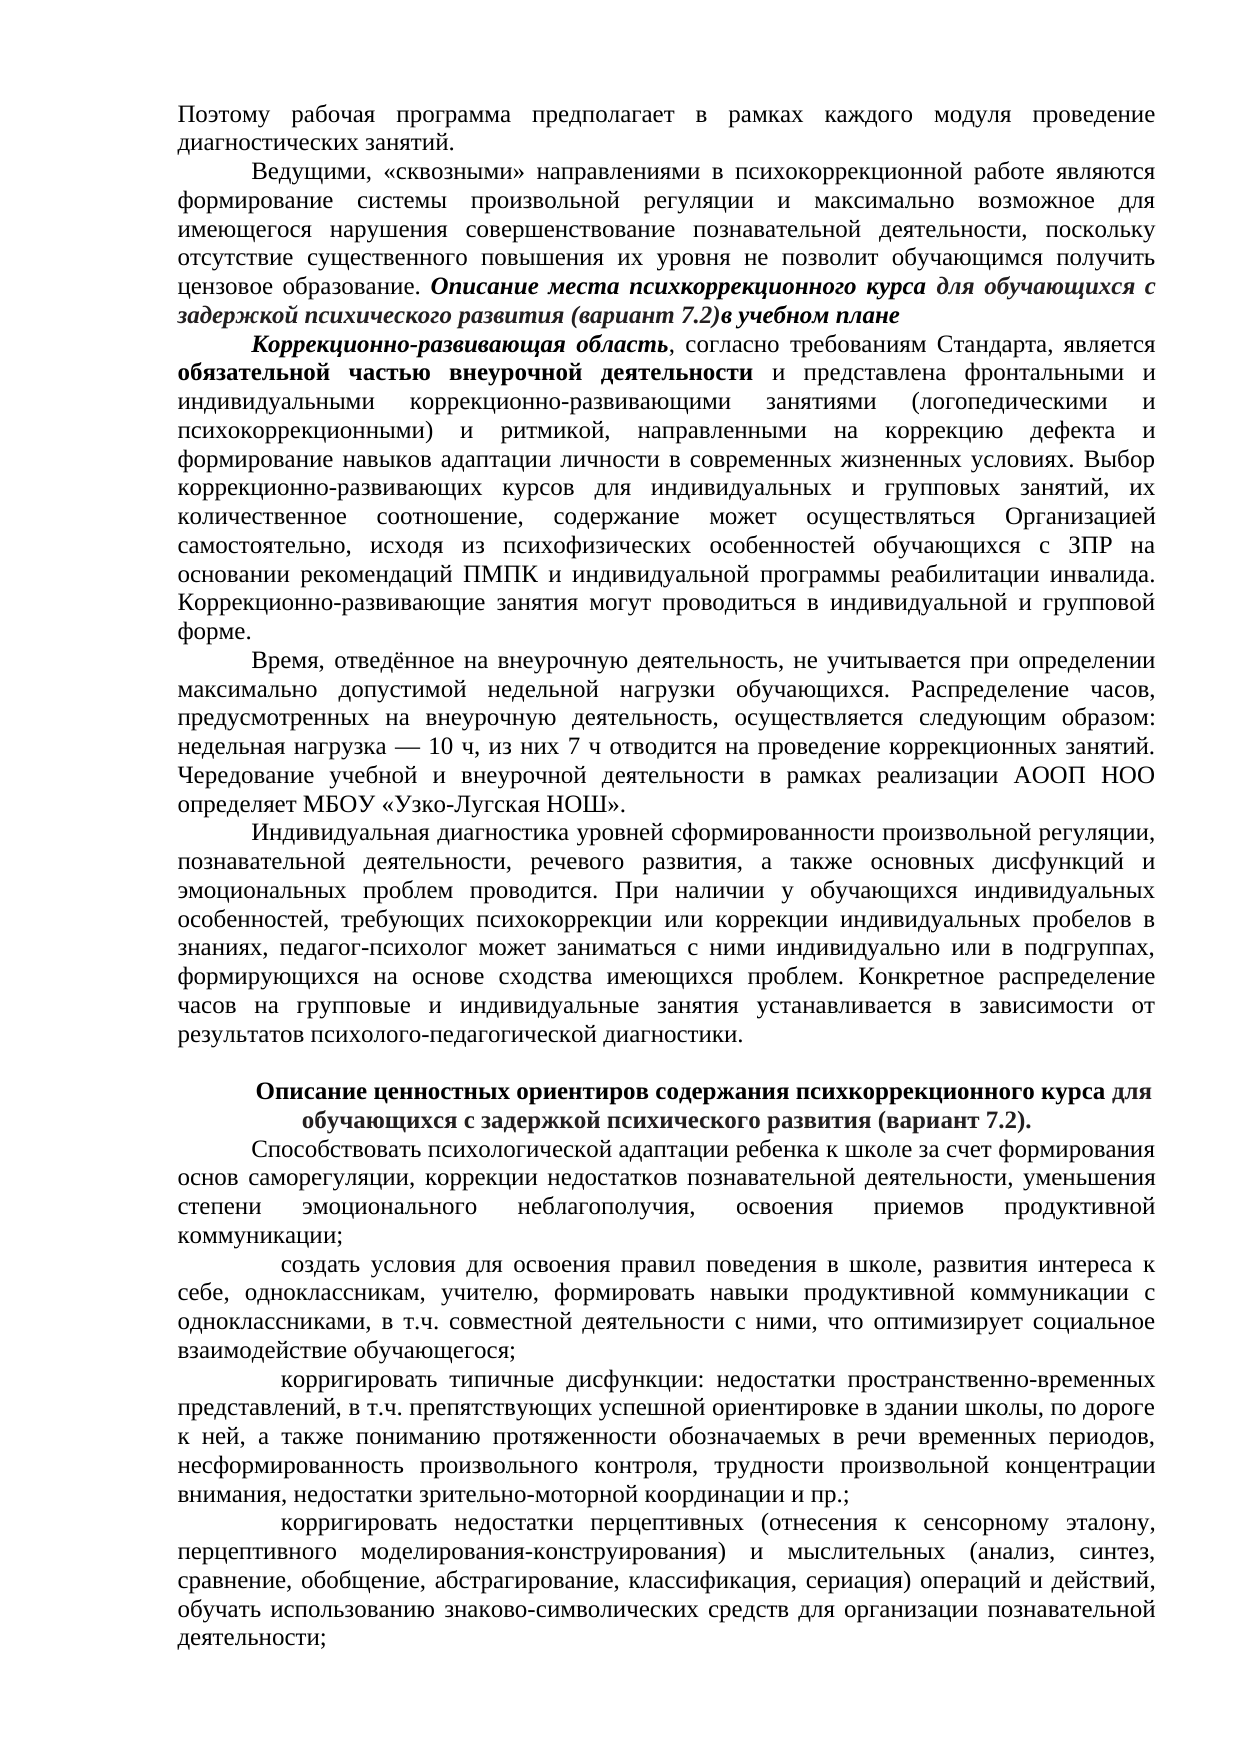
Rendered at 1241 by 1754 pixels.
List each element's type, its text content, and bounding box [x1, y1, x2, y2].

list создать условия для освоения правил поведения в школе, развития интереса к себе, одноклассникам, учителю, формировать навыки продуктивной коммуникации с одноклассниками, в т.ч. совместной деятельности с ними, что оптимизирует социальное взаимодействие обучающегося; [177, 1249, 1156, 1364]
text Время, отведённое на внеурочную деятельность, не учитывается при определении максимально допустимой недельной нагрузки обучающихся. Распределение часов, предусмотренных на внеурочную деятельность, осуществляется следующим образом: недельная нагрузка ― 10 ч, из них 7 ч отводится на проведение коррекционных занятий. Чередование учебной и внеурочной деятельности в рамках реализации АООП НОО определяет МБОУ «Узко-Лугская НОШ». [177, 645, 1156, 817]
text Описание ценностных ориентиров содержания психкоррекционного курса для обучающихся с задержкой психического развития (вариант 7.2). [177, 1076, 1156, 1134]
list корригировать недостатки перцептивных (отнесения к сенсорному эталону, перцептивного моделирования-конструирования) и мыслительных (анализ, синтез, сравнение, обобщение, абстрагирование, классификация, сериация) операций и действий, обучать использованию знаково-символических средств для организации познавательной деятельности; [177, 1507, 1156, 1651]
text Индивидуальная диагностика уровней сформированности произвольной регуляции, познавательной деятельности, речевого развития, а также основных дисфункций и эмоциональных проблем проводится. При наличии у обучающихся индивидуальных особенностей, требующих психокоррекции или коррекции индивидуальных пробелов в знаниях, педагог-психолог может заниматься с ними индивидуально или в подгруппах, формирующихся на основе сходства имеющихся проблем. Конкретное распределение часов на групповые и индивидуальные занятия устанавливается в зависимости от результатов психолого-педагогической диагностики. [177, 817, 1156, 1047]
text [177, 99, 1156, 156]
text Коррекционно-развивающая область, согласно требованиям Стандарта, является обязательной частью внеурочной деятельности и представлена фронтальными и индивидуальными коррекционно-развивающими занятиями (логопедическими и психокоррекционными) и ритмикой, направленными на коррекцию дефекта и формирование навыков адаптации личности в современных жизненных условиях. Выбор коррекционно-развивающих курсов для индивидуальных и групповых занятий, их количественное соотношение, содержание может осуществляться Организацией самостоятельно, исходя из психофизических особенностей обучающихся с ЗПР на основании рекомендаций ПМПК и индивидуальной программы реабилитации инвалида. Коррекционно-развивающие занятия могут проводиться в индивидуальной и групповой форме. [177, 329, 1156, 645]
text Способствовать психологической адаптации ребенка к школе за счет формирования основ саморегуляции, коррекции недостатков познавательной деятельности, уменьшения степени эмоционального неблагополучия, освоения приемов продуктивной коммуникации; [177, 1134, 1156, 1249]
list корригировать типичные дисфункции: недостатки пространственно-временных представлений, в т.ч. препятствующих успешной ориентировке в здании школы, по дороге к ней, а также пониманию протяженности обозначаемых в речи временных периодов, несформированность произвольного контроля, трудности произвольной концентрации внимания, недостатки зрительно-моторной координации и пр.; [177, 1364, 1156, 1507]
text Ведущими, «сквозными» направлениями в психокоррекционной работе являются формирование системы произвольной регуляции и максимально возможное для имеющегося нарушения совершенствование познавательной деятельности, поскольку отсутствие существенного повышения их уровня не позволит обучающимся получить цензовое образование. Описание места психкоррекционного курса для обучающихся с задержкой психического развития (вариант 7.2)в учебном плане [177, 156, 1156, 329]
